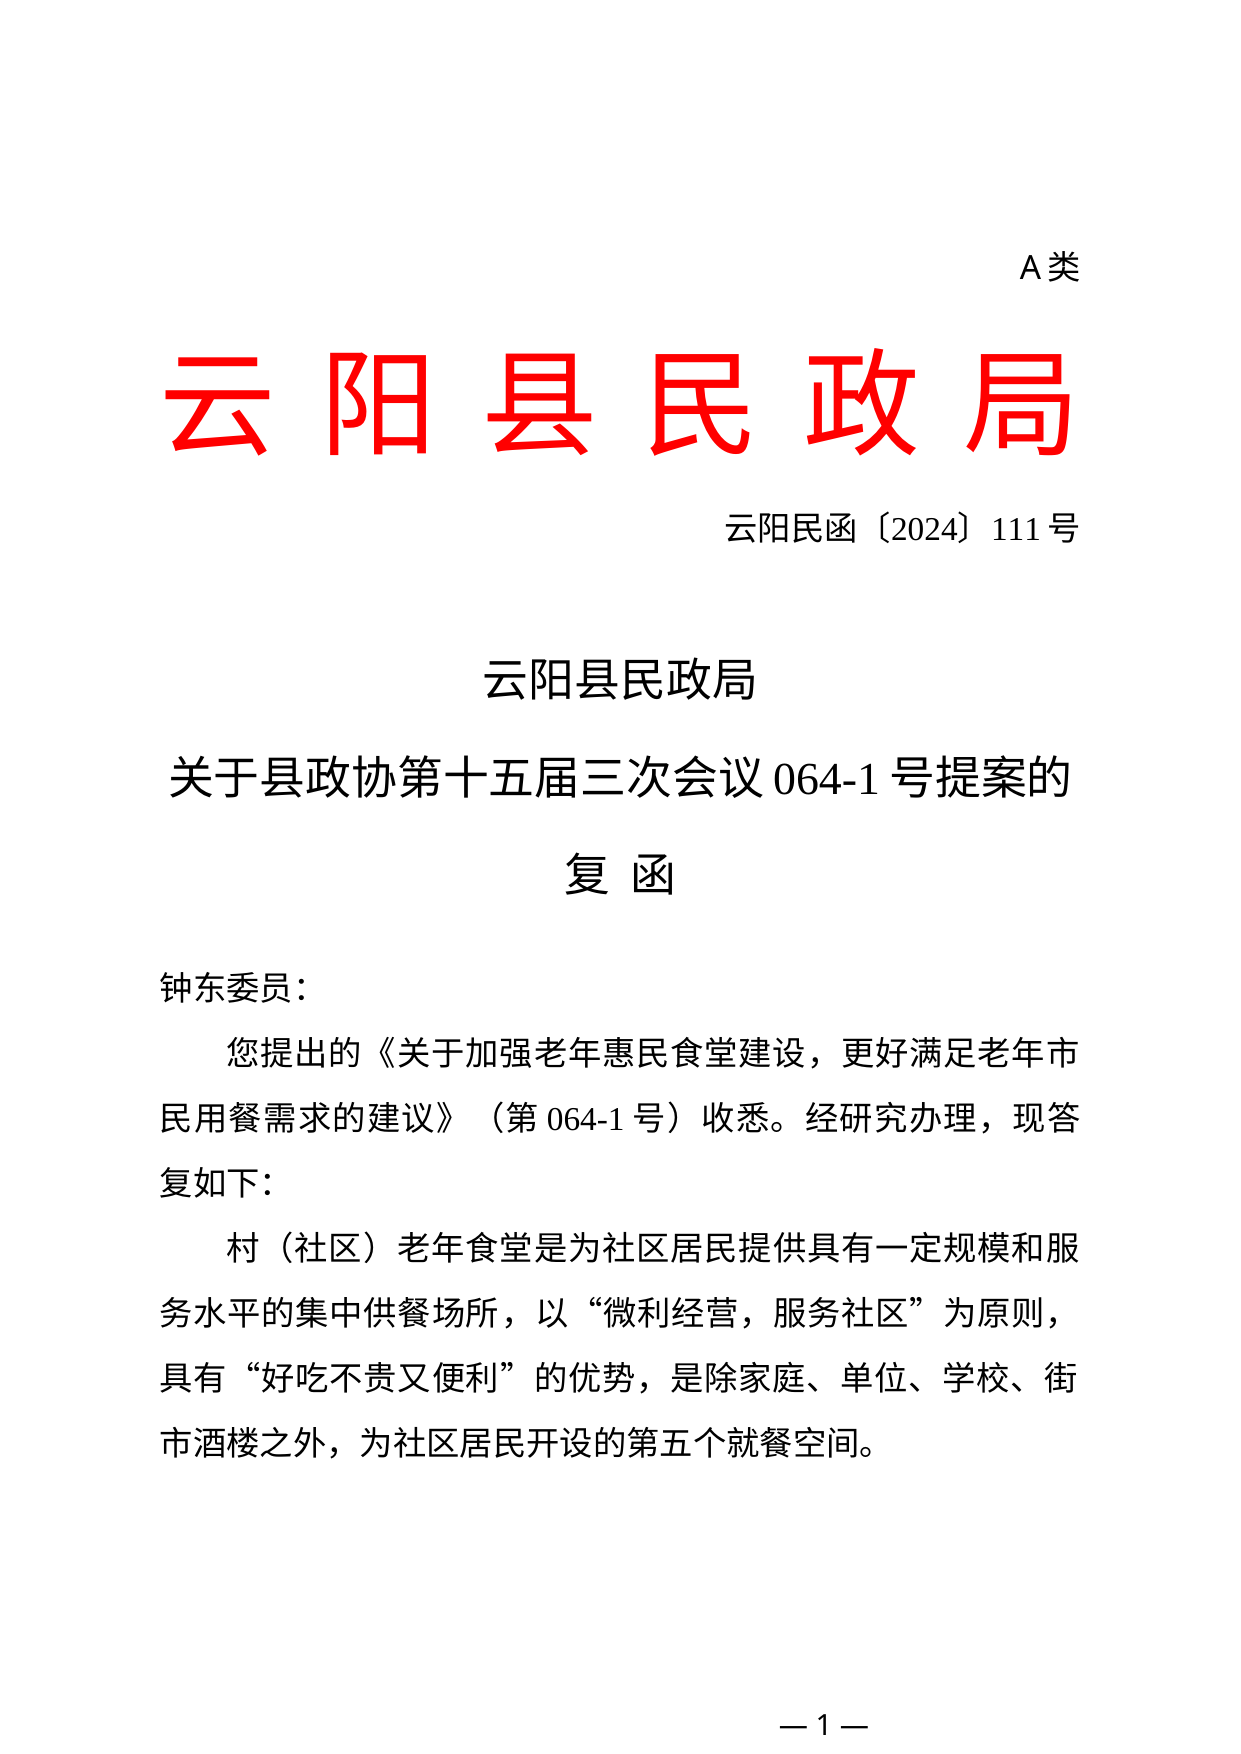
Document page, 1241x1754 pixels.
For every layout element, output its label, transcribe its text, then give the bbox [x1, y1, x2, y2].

text 云阳县民政局 [159, 628, 1081, 726]
text 关于县政协第十五届三次会议064-1号提案的复 函 [159, 726, 1081, 921]
text 村（社区）老年食堂是为社区居民提供具有一定规模和服务水平的集中供餐场所，以“微利经营，服务社区”为原则，具有“好吃不贵又便利”的优势，是除家庭、单位、学校、街市酒楼之外，为社区居民开设的第五个就餐空间。 [159, 1213, 1081, 1473]
text 钟东委员： [159, 953, 1081, 1018]
text 云阳县民政局 [159, 298, 1081, 493]
text 云阳民函〔2024〕111号 [159, 493, 1081, 558]
text A类 [159, 233, 1081, 298]
text 您提出的《关于加强老年惠民食堂建设，更好满足老年市民用餐需求的建议》（第064-1号）收悉。经研究办理，现答复如下： [159, 1018, 1081, 1213]
